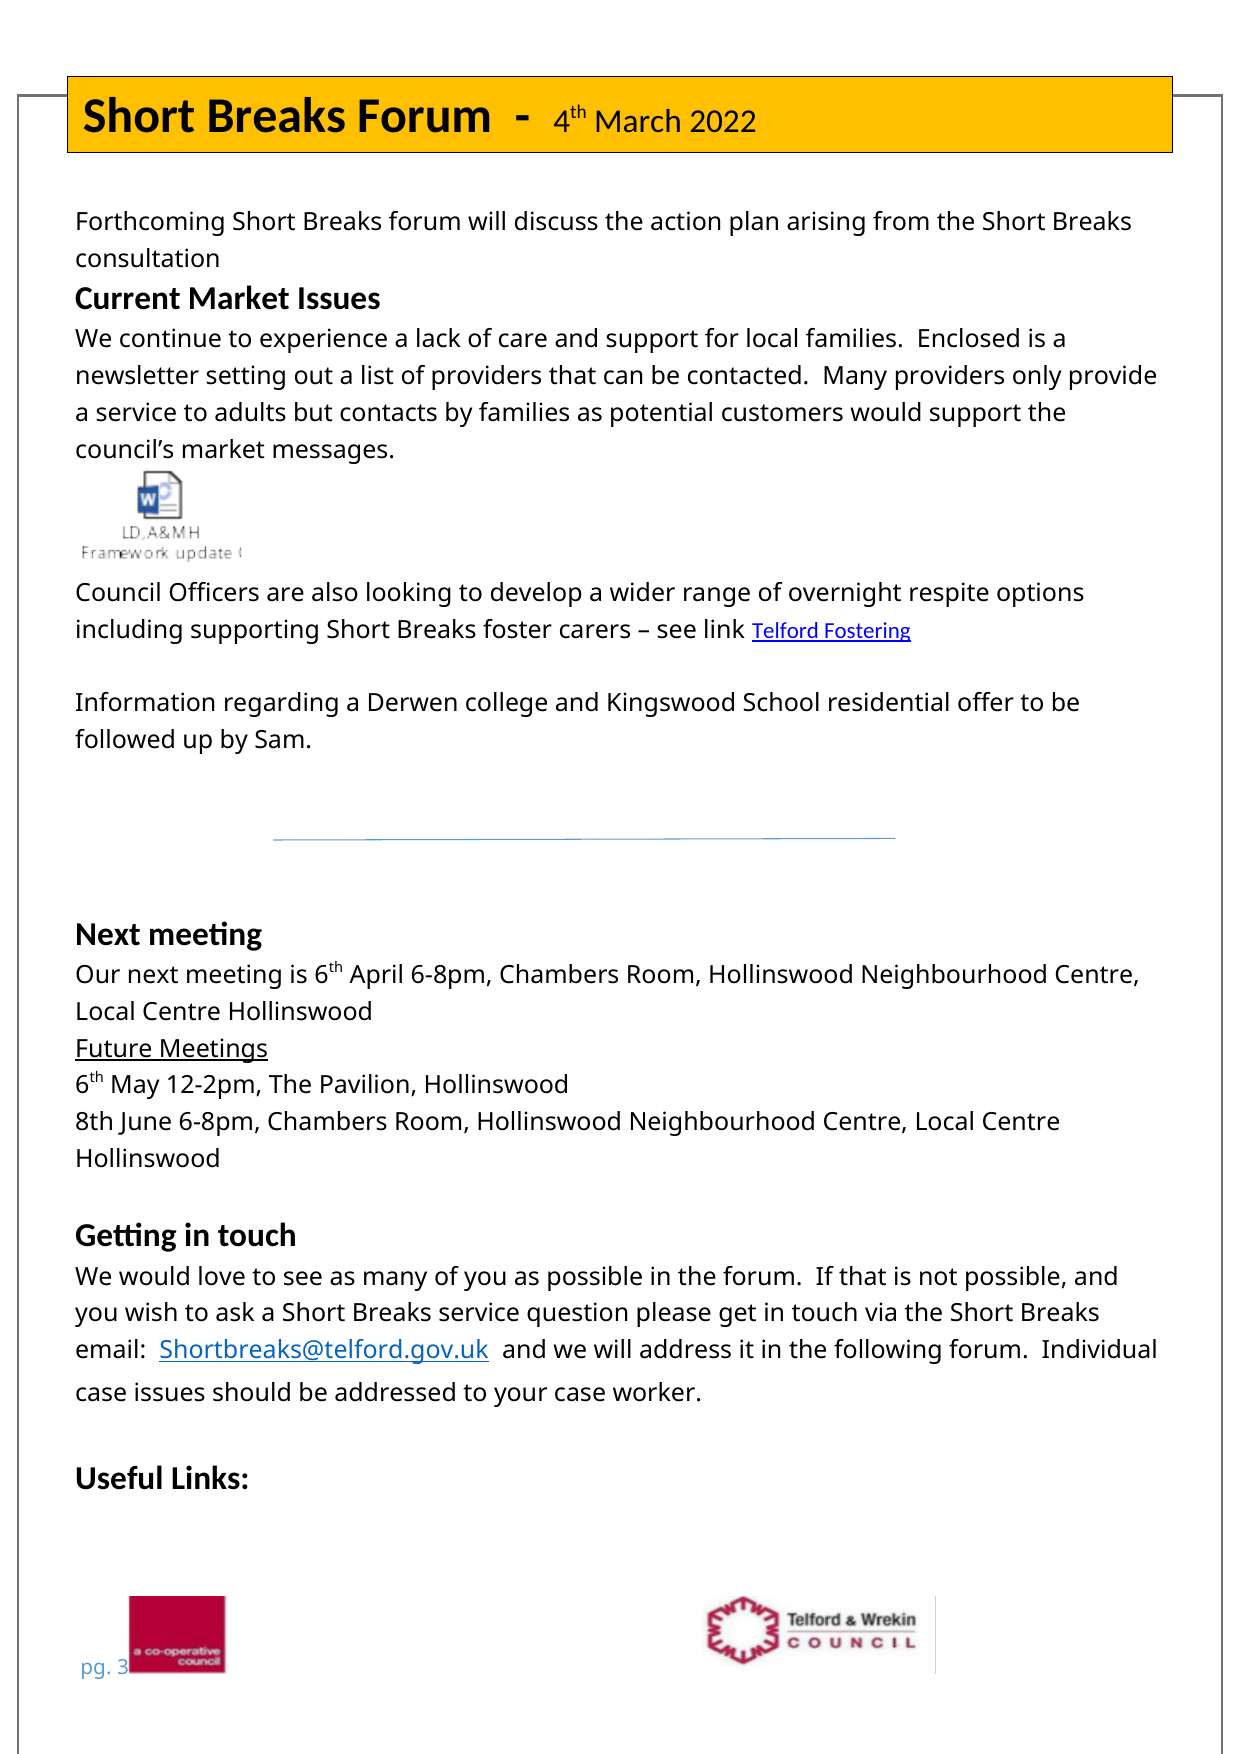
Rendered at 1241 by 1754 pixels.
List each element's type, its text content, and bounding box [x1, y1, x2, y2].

text Current Market Issues [75, 277, 1165, 318]
text Forthcoming Short Breaks forum will discuss the action plan arising from the Short Breaks consultation [75, 203, 1165, 274]
text Information regarding a Derwen college and Kingswood School residential offer to be followed up by Sam. [75, 685, 1165, 756]
text Council Officers are also looking to develop a wider range of overnight respite options including supporting Short Breaks foster carers – see link Telford Fostering [75, 575, 1165, 646]
text We would love to see as many of you as possible in the forum. If that is not possible, and you wish to ask a Short Breaks service question please get in touch via the Short Breaks email: Shortbreaks@telford.gov.uk and we will address it in the following forum. Individual case issues should be addressed to your case worker. [75, 1258, 1165, 1410]
picture [128, 1596, 937, 1674]
text 6th May 12-2pm, The Pavilion, Hollinswood [75, 1067, 1165, 1101]
text Next meeting [75, 913, 1165, 953]
text We continue to experience a lack of care and support for local families. Enclosed is a newsletter setting out a list of providers that can be contacted. Many providers only provide a service to adults but contacts by families as potential customers would support the council’s market messages. [75, 321, 1165, 465]
text Our next meeting is 6th April 6-8pm, Chambers Room, Hollinswood Neighbourhood Centre, Local Centre Hollinswood [75, 957, 1165, 1028]
text Useful Links: [75, 1457, 1165, 1498]
text Future Meetings [75, 1030, 1165, 1064]
text Getting in touch [75, 1214, 1165, 1255]
text 8th June 6-8pm, Chambers Room, Hollinswood Neighbourhood Centre, Local Centre Hollinswood [75, 1104, 1165, 1175]
